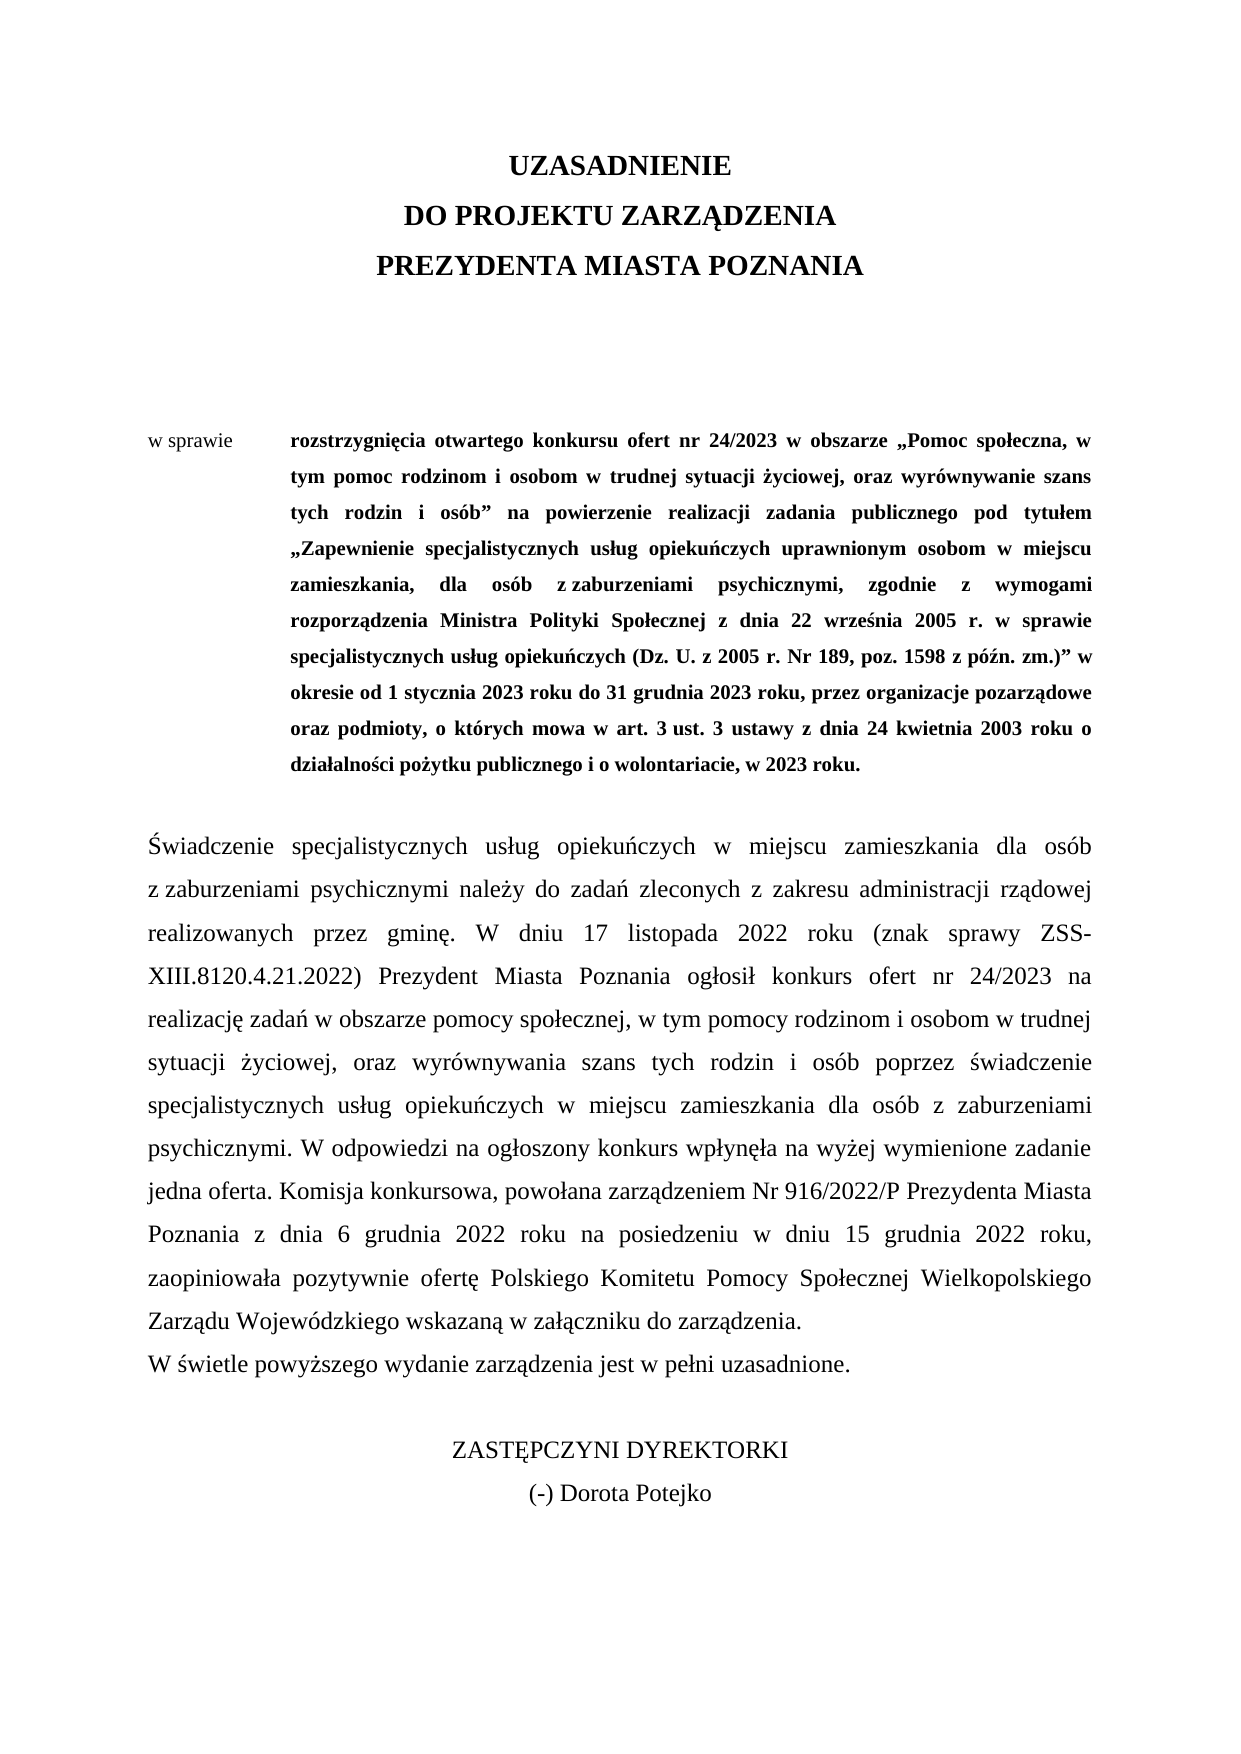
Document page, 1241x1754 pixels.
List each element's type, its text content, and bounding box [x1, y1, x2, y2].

text W świetle powyższego wydanie zarządzenia jest w pełni uzasadnione. [148, 1349, 1093, 1378]
table_header w sprawie [136, 428, 279, 788]
table_header rozstrzygnięcia otwartego konkursu ofert nr 24/2023 w obszarze „Pomoc społeczna, w tym pomoc rodzinom i osobom w trudnej sytuacji życiowej, oraz wyrównywanie szans tych rodzin i osób” na powierzenie realizacji zadania publicznego pod tytułem „Zapewnienie specjalistycznych usług opiekuńczych uprawnionym osobom w miejscu zamieszkania, dla osób z zaburzeniami psychicznymi, zgodnie z wymogami rozporządzenia Ministra Polityki Społecznej z dnia 22 września 2005 r. w sprawie specjalistycznych usług opiekuńczych (Dz. U. z 2005 r. Nr 189, poz. 1598 z późn. zm.)” w okresie od 1 stycznia 2023 roku do 31 grudnia 2023 roku, przez organizacje pozarządowe oraz podmioty, o których mowa w art. 3 ust. 3 ustawy z dnia 24 kwietnia 2003 roku o działalności pożytku publicznego i o wolontariacie, w 2023 roku. [279, 428, 1104, 788]
subtitle UZASADNIENIE [148, 148, 1093, 181]
text (-) Dorota Potejko [148, 1478, 1093, 1507]
subtitle PREZYDENTA MIASTA POZNANIA [148, 248, 1093, 282]
text Świadczenie specjalistycznych usług opiekuńczych w miejscu zamieszkania dla osób z zaburzeniami psychicznymi należy do zadań zleconych z zakresu administracji rządowej realizowanych przez gminę. W dniu 17 listopada 2022 roku (znak sprawy ZSS-XIII.8120.4.21.2022) Prezydent Miasta Poznania ogłosił konkurs ofert nr 24/2023 na realizację zadań w obszarze pomocy społecznej, w tym pomocy rodzinom i osobom w trudnej sytuacji życiowej, oraz wyrównywania szans tych rodzin i osób poprzez świadczenie specjalistycznych usług opiekuńczych w miejscu zamieszkania dla osób z zaburzeniami psychicznymi. W odpowiedzi na ogłoszony konkurs wpłynęła na wyżej wymienione zadanie jedna oferta. Komisja konkursowa, powołana zarządzeniem Nr 916/2022/P Prezydenta Miasta Poznania z dnia 6 grudnia 2022 roku na posiedzeniu w dniu 15 grudnia 2022 roku, zaopiniowała pozytywnie ofertę Polskiego Komitetu Pomocy Społecznej Wielkopolskiego Zarządu Wojewódzkiego wskazaną w załączniku do zarządzenia. [148, 831, 1093, 1334]
subtitle DO PROJEKTU ZARZĄDZENIA [148, 198, 1093, 231]
text ZASTĘPCZYNI DYREKTORKI [148, 1435, 1093, 1464]
